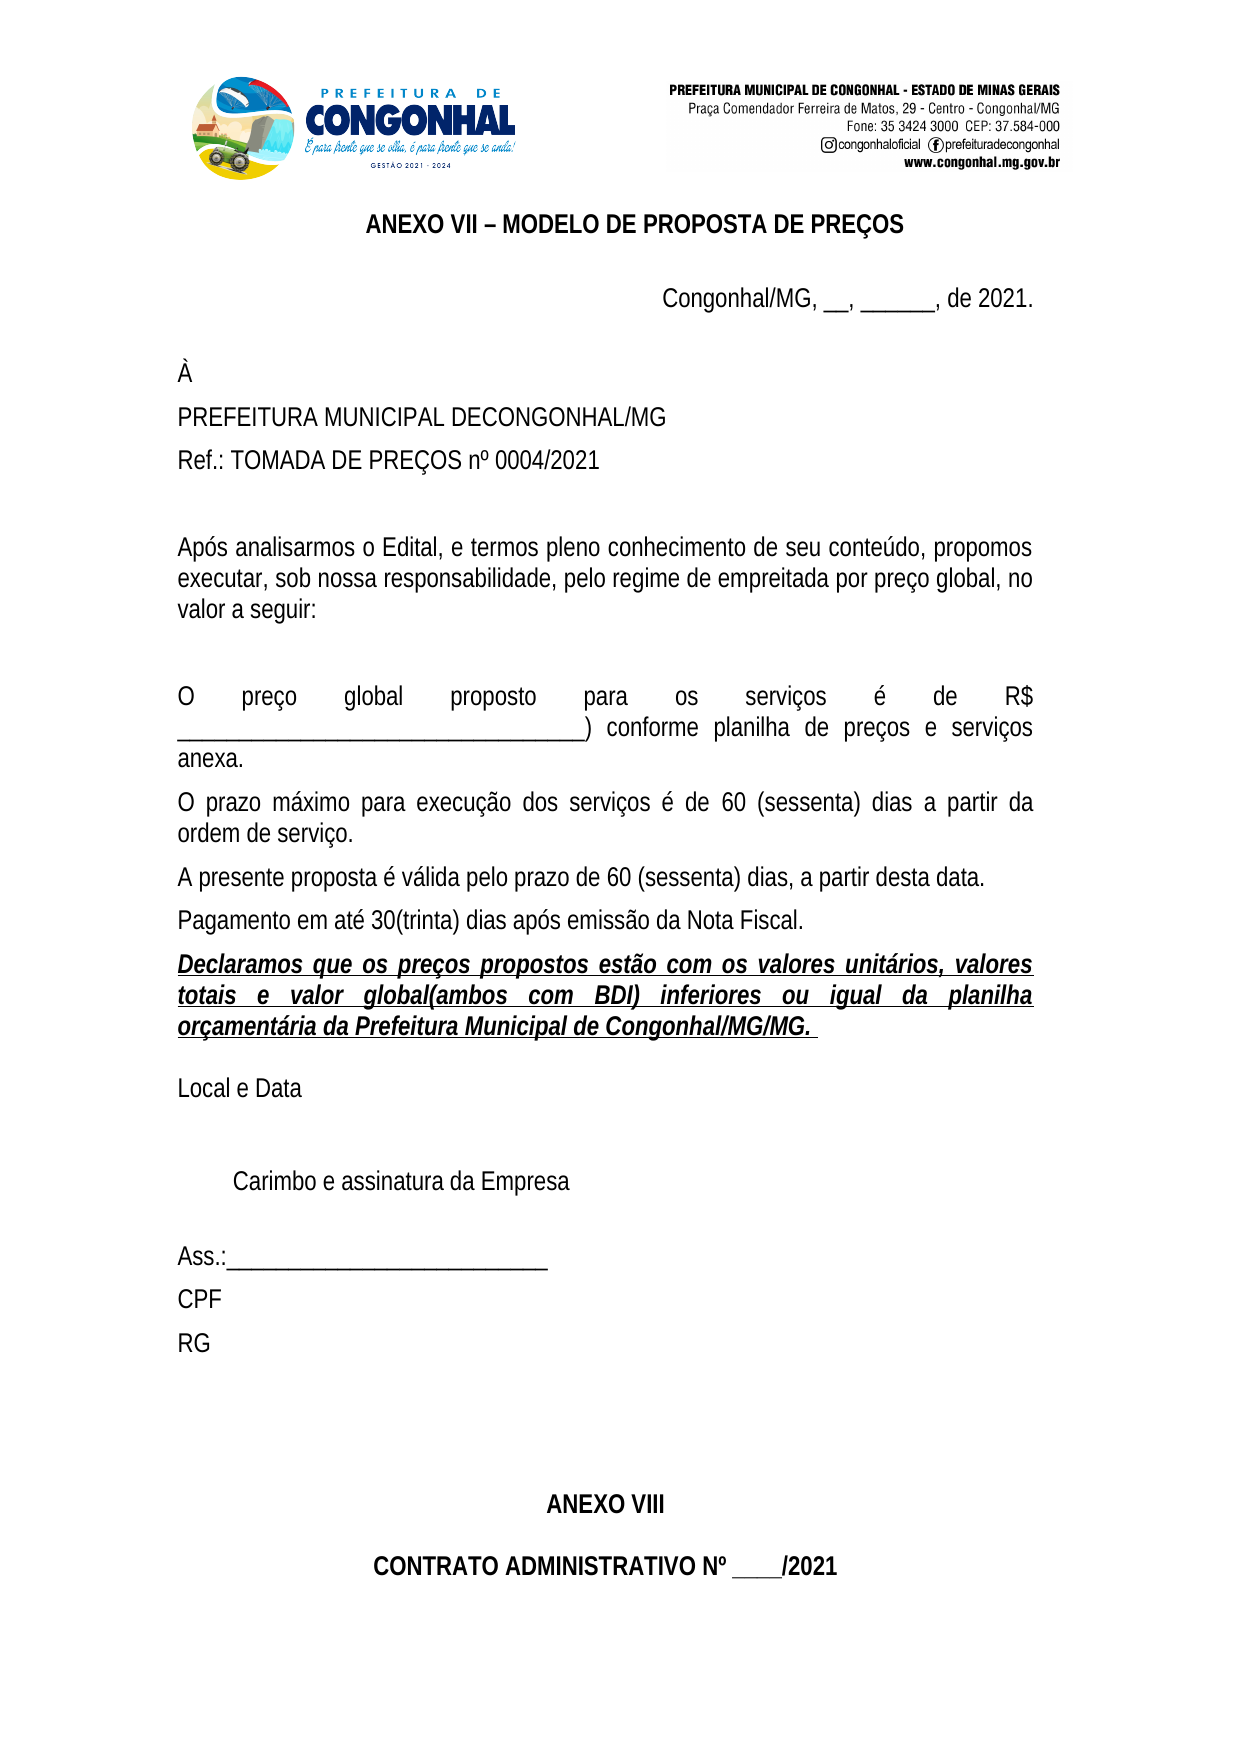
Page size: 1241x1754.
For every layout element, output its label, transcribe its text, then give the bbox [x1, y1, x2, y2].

text Local e Data [177, 1072, 1033, 1103]
text ANEXO VIII [177, 1488, 1033, 1519]
text Declaramos que os preços propostos estão com os valores unitários, valores totais e valor global(ambos com BDI) inferiores ou igual da planilha orçamentária da Prefeitura Municipal de Congonhal/MG/MG. [177, 976, 1033, 1006]
text PREFEITURA MUNICIPAL DECONGONHAL/MG [177, 401, 1033, 432]
text CONTRATO ADMINISTRATIVO Nº ____/2021 [177, 1550, 1033, 1581]
text CPF [177, 1283, 1033, 1314]
text Congonhal/MG, __, ______, de 2021. [236, 283, 1033, 314]
text Ref.: TOMADA DE PREÇOS nº 0004/2021 [177, 444, 1033, 475]
text Declaramos que os preços propostos estão com os valores unitários, valores totais e valor global(ambos com BDI) inferiores ou igual da planilha orçamentária da Prefeitura Municipal de Congonhal/MG/MG. [177, 1007, 1033, 1041]
text Pagamento em até 30(trinta) dias após emissão da Nota Fiscal. [177, 904, 1033, 935]
text O preço global proposto para os serviços é de R$ _________________________________) conforme planilha de preços e serviços anexa. [177, 681, 1033, 774]
text Carimbo e assinatura da Empresa [177, 1165, 1033, 1196]
text RG [177, 1327, 1033, 1358]
text O prazo máximo para execução dos serviços é de 60 (sessenta) dias a partir da ordem de serviço. [177, 786, 1033, 848]
text Após analisarmos o Edital, e termos pleno conhecimento de seu conteúdo, propomos executar, sob nossa responsabilidade, pelo regime de empreitada por preço global, no valor a seguir: [177, 531, 1033, 624]
text À [177, 357, 1033, 388]
text Ass.:__________________________ [177, 1240, 1033, 1271]
text Declaramos que os preços propostos estão com os valores unitários, valores totais e valor global(ambos com BDI) inferiores ou igual da planilha orçamentária da Prefeitura Municipal de Congonhal/MG/MG. [177, 948, 1033, 975]
picture [666, 81, 1073, 172]
picture [192, 73, 516, 180]
text A presente proposta é válida pelo prazo de 60 (sessenta) dias, a partir desta data. [177, 861, 1033, 892]
text ANEXO VII – MODELO DE PROPOSTA DE PREÇOS [236, 208, 1033, 239]
